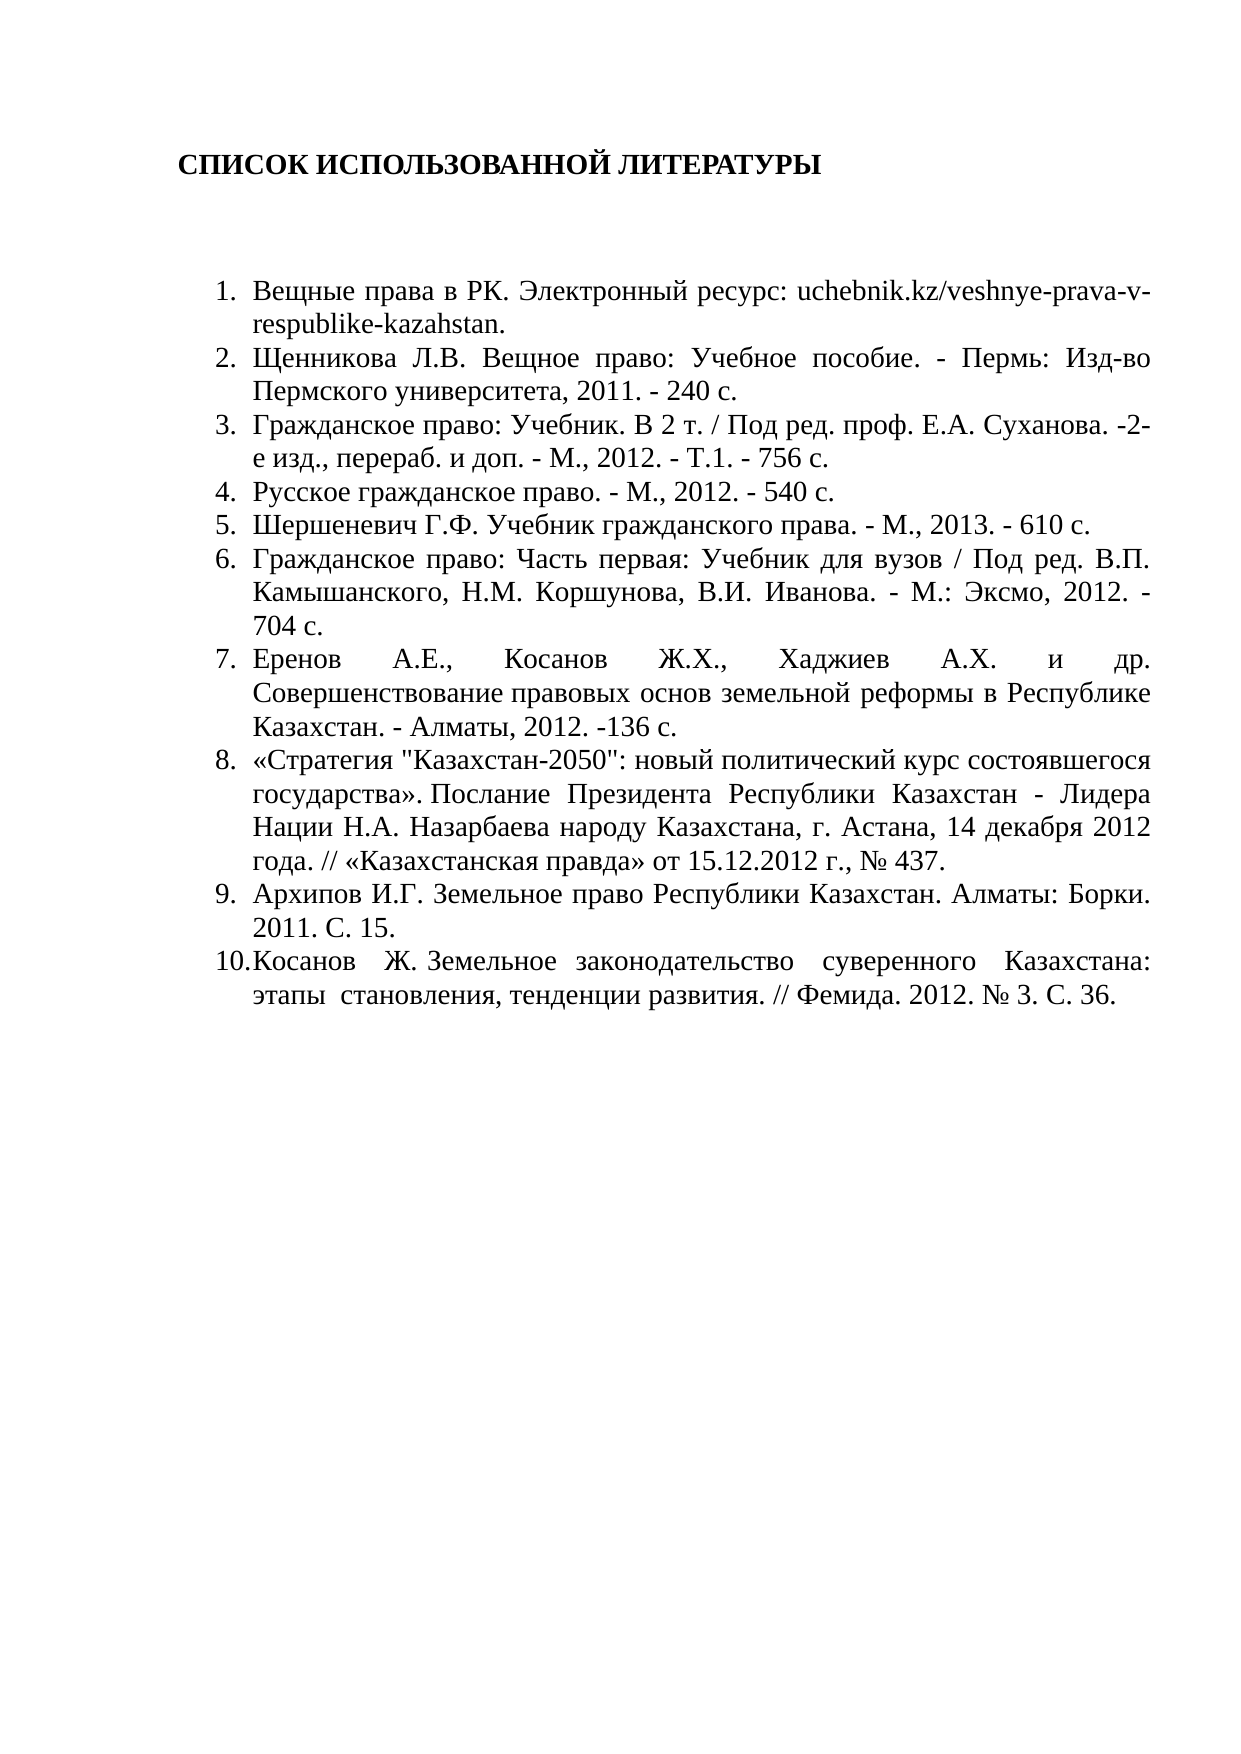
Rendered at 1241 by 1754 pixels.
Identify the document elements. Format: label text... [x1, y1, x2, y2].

list Архипов И.Г. Земельное право Республики Казахстан. Алматы: Борки. 2011. С. 15. [215, 876, 1152, 943]
list Вещные права в РК. Электронный ресурс: uchebnik.kz/veshnye-prava-v-respublike-kazahstan. [215, 273, 1152, 340]
text Список использованной литературы [177, 147, 1152, 181]
list Щенникова Л.В. Вещное право: Учебное пособие. - Пермь: Изд-во Пермского университета, 2011. - 240 с. [215, 340, 1152, 407]
list Шершеневич Г.Ф. Учебник гражданского права. - М., 2013. - 610 с. [215, 507, 1152, 541]
list «Стратегия "Казахстан-2050": новый политический курс состоявшегося государства». Послание Президента Республики Казахстан - Лидера Нации Н.А. Назарбаева народу Казахстана, г. Астана, 14 декабря 2012 года. // «Казахстанская правда» от 15.12.2012 г., № 437. [215, 742, 1152, 876]
list Косанов Ж. Земельное законодательство суверенного Казахстана: этапы становления, тенденции развития. // Фемида. 2012. № 3. С. 36. [215, 943, 1152, 1011]
list Еренов А.Е., Косанов Ж.Х., Хаджиев А.Х. и др. Совершенствование правовых основ земельной реформы в Республике Казахстан. - Алматы, 2012. -136 с. [215, 642, 1152, 742]
list Русское гражданское право. - М., 2012. - 540 с. [215, 474, 1152, 507]
list Гражданское право: Часть первая: Учебник для вузов / Под ред. В.П. Камышанского, Н.М. Коршунова, В.И. Иванова. - М.: Эксмо, 2012. - 704 с. [215, 541, 1152, 642]
list Гражданское право: Учебник. В 2 т. / Под ред. проф. Е.А. Суханова. -2-е изд., перераб. и доп. - М., 2012. - Т.1. - 756 с. [215, 407, 1152, 474]
